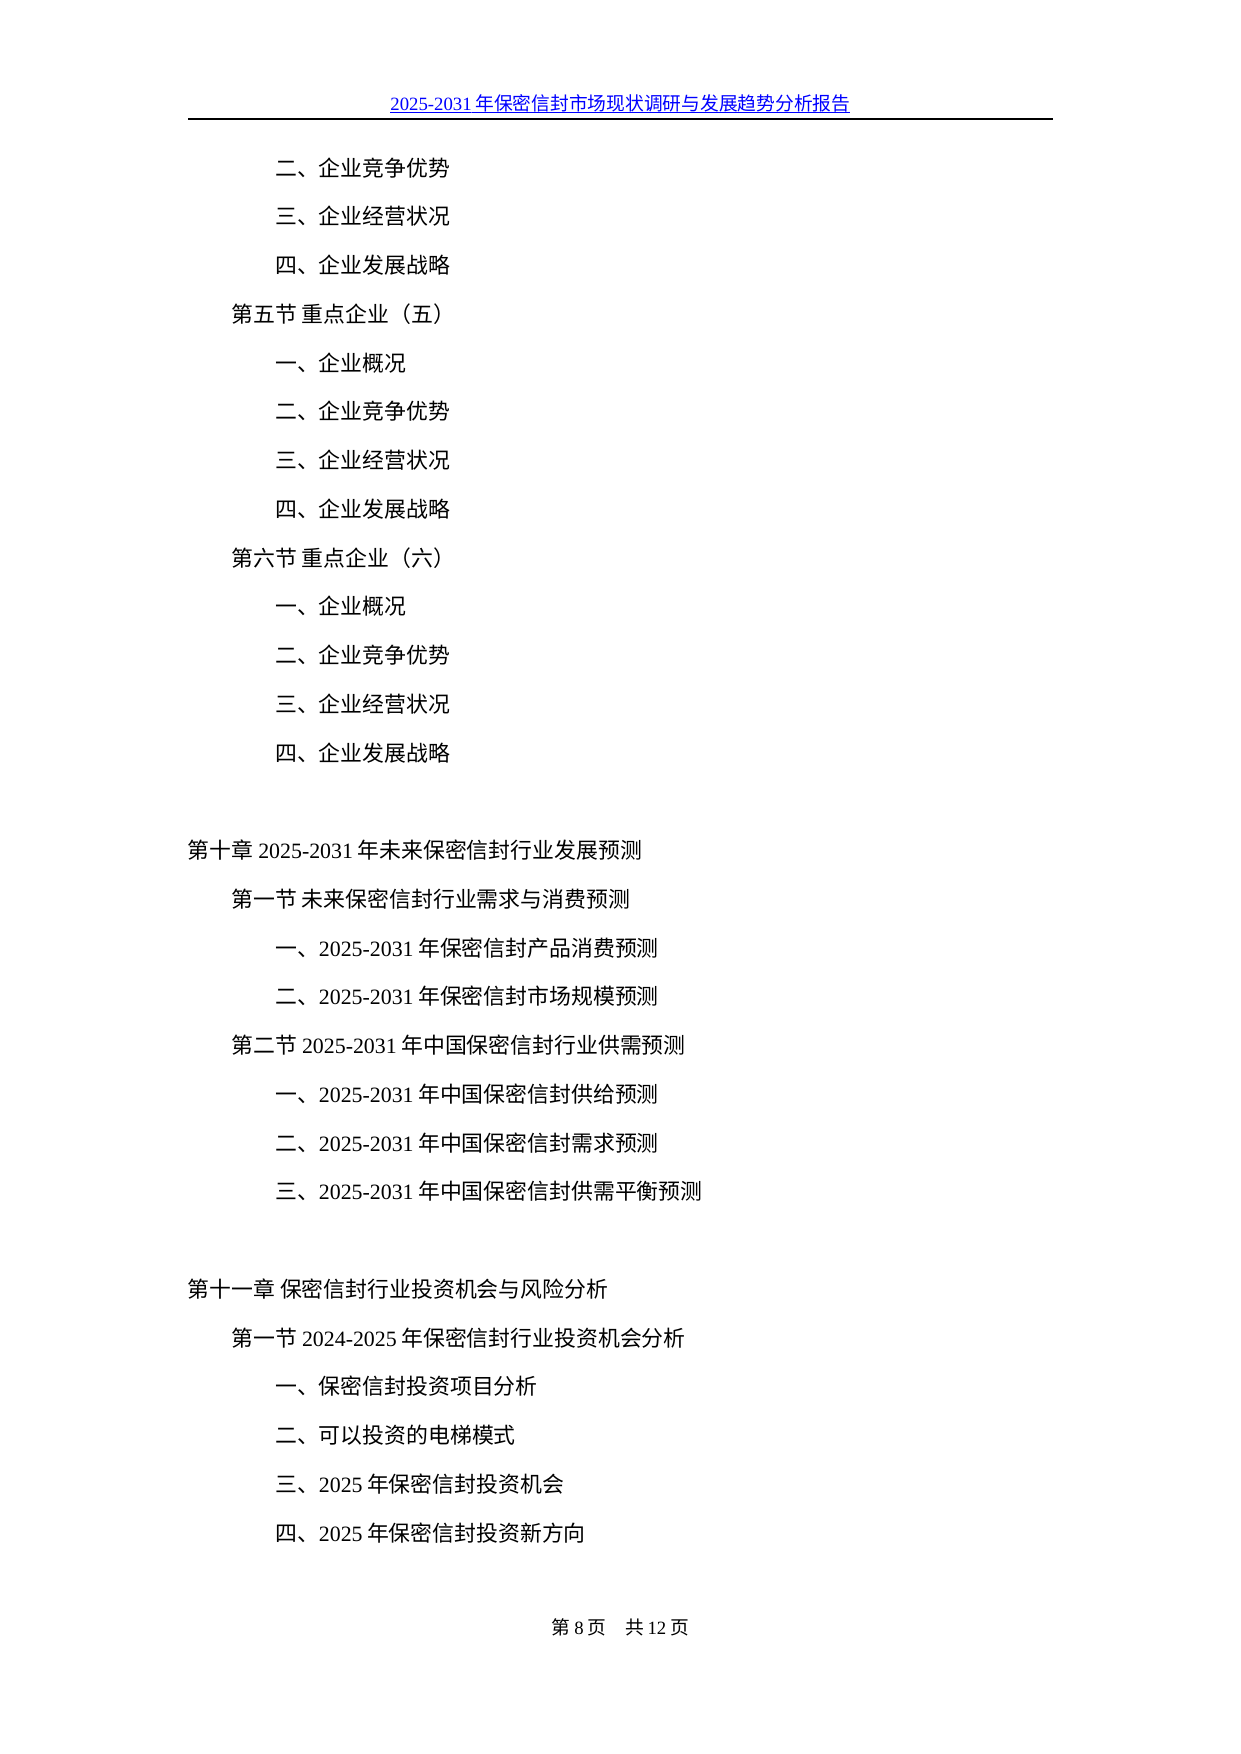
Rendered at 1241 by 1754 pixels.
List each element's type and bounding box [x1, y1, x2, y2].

text [187, 150, 1053, 1548]
